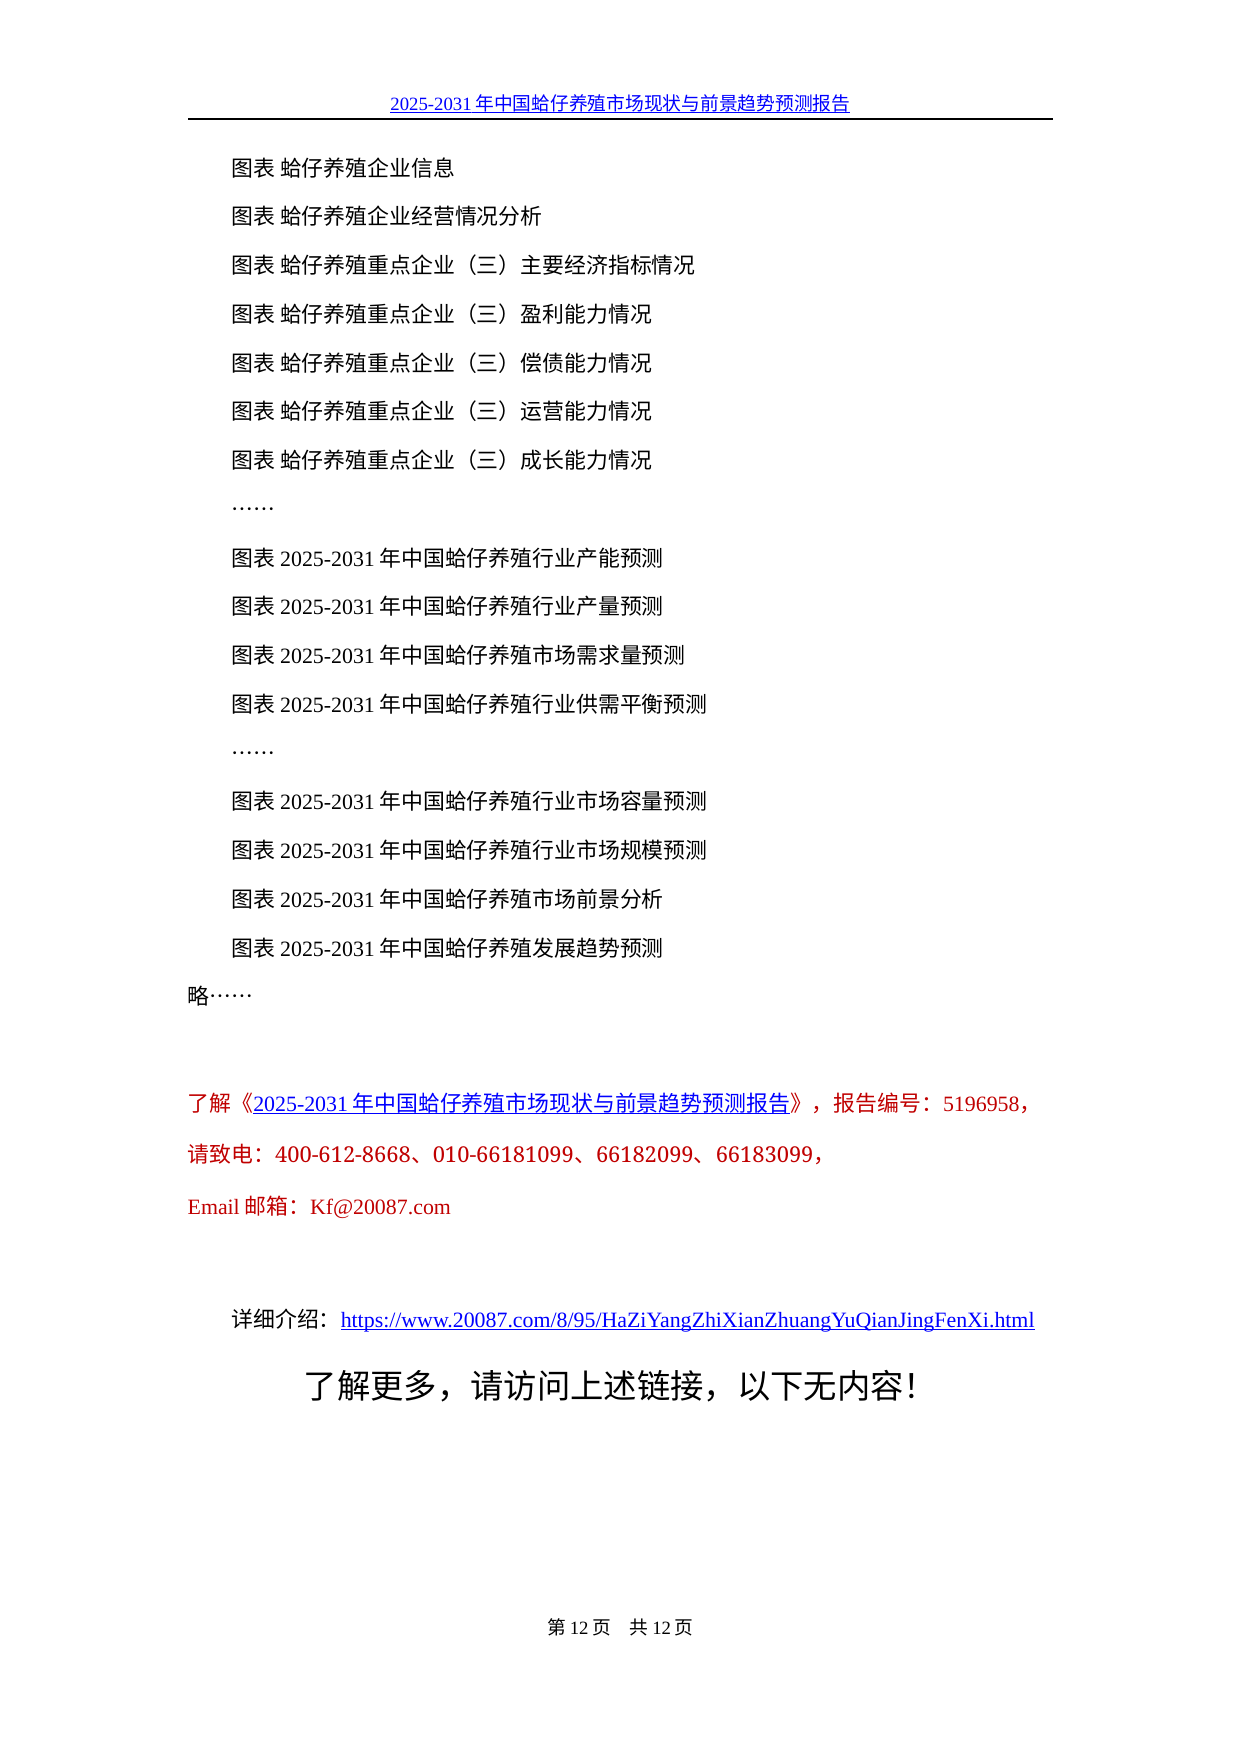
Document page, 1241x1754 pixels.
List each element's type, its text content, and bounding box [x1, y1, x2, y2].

text 了解《2025-2031年中国蛤仔养殖市场现状与前景趋势预测报告》，报告编号：5196958， [187, 1085, 1053, 1118]
text 请致电：400-612-8668、010-66181099、66182099、66183099， [187, 1137, 1053, 1169]
text Email邮箱：Kf@20087.com [187, 1188, 1053, 1221]
text 详细介绍：https://www.20087.com/8/95/HaZiYangZhiXianZhuangYuQianJingFenXi.html [187, 1301, 1053, 1334]
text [187, 150, 1053, 1011]
title 了解更多，请访问上述链接，以下无内容！ [187, 1351, 1053, 1416]
